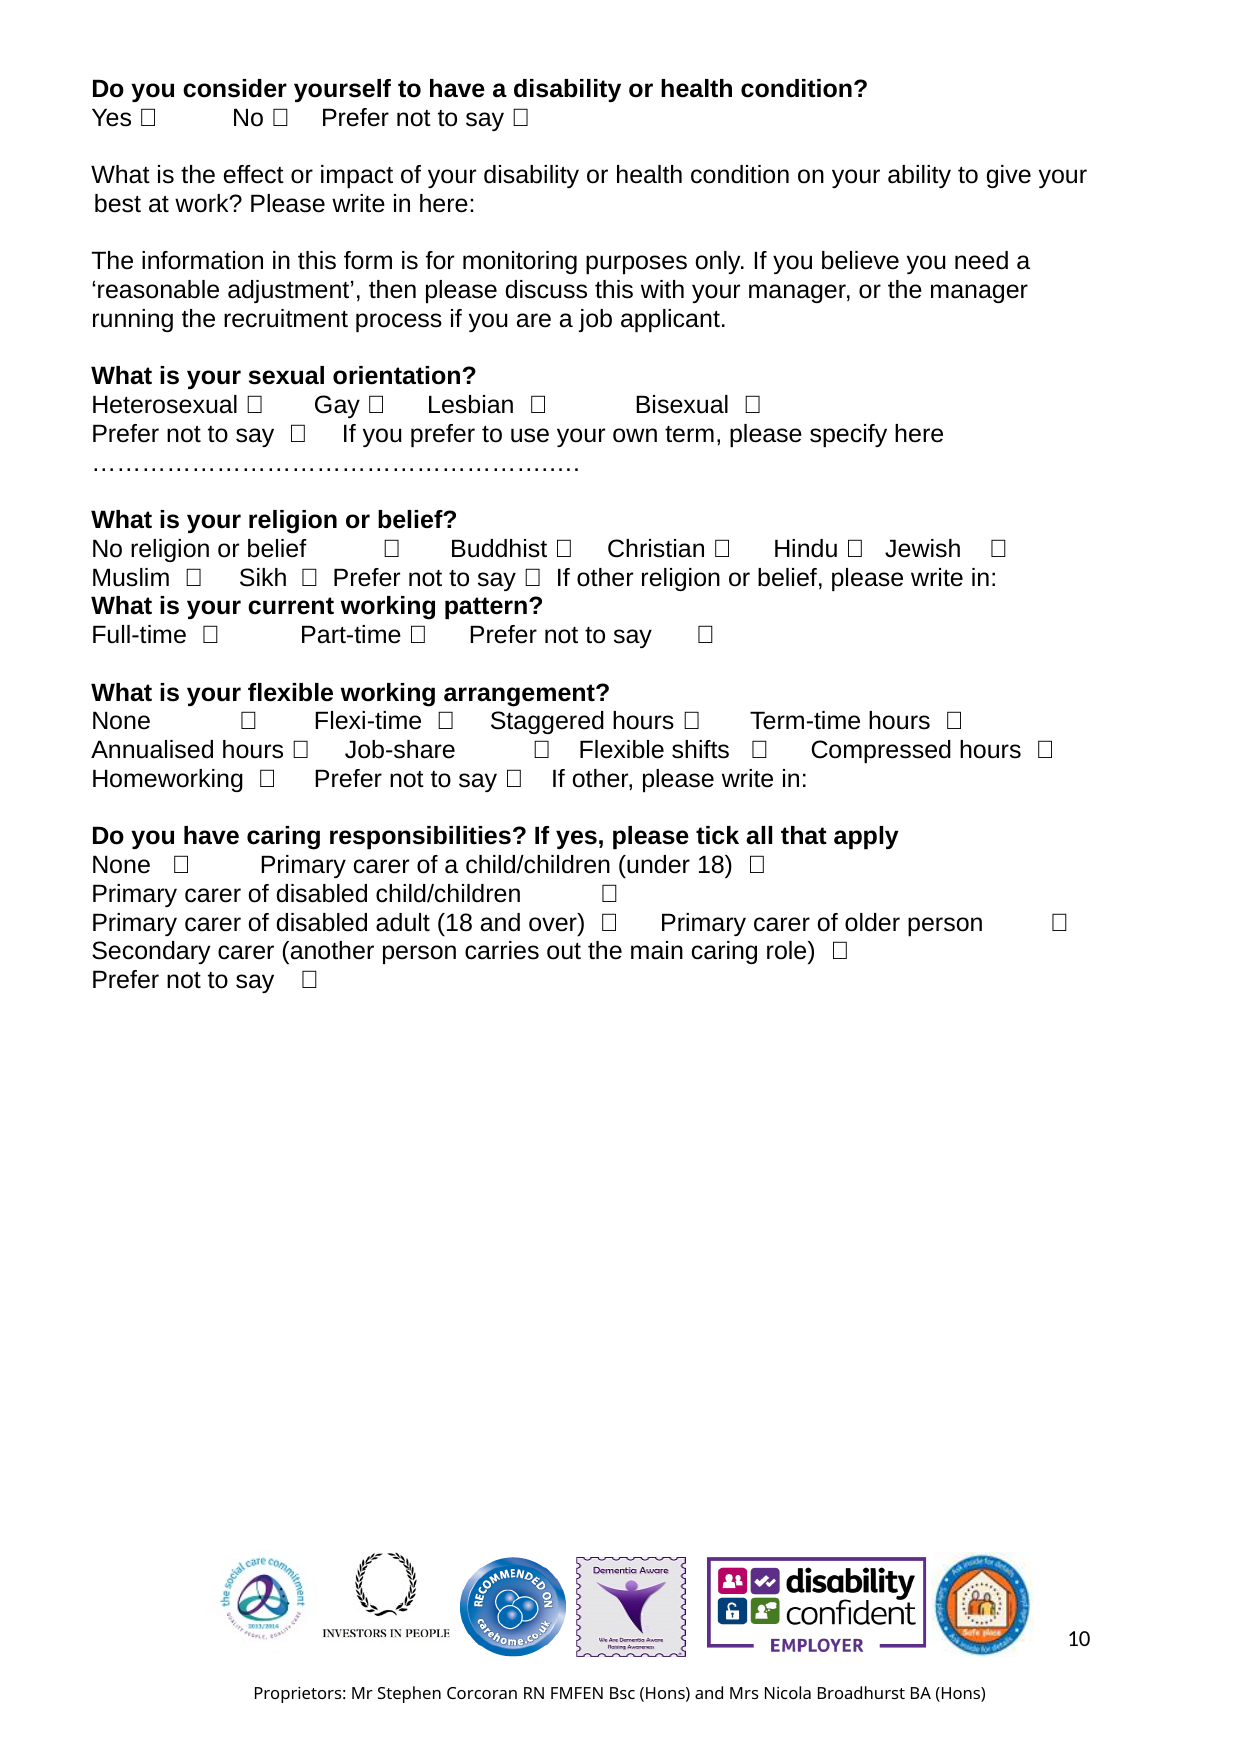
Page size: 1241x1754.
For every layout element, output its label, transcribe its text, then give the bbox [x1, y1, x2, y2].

picture [205, 1540, 450, 1657]
text None  Primary carer of a child/children (under 18)  [91, 850, 1090, 879]
text Secondary carer (another person carries out the main caring role)  [91, 936, 1090, 965]
text Heterosexual  Gay  Lesbian  Bisexual  [91, 390, 1090, 419]
text None  Flexi-time  Staggered hours  Term-time hours  [91, 706, 1090, 735]
text The information in this form is for monitoring purposes only. If you believe you need a ‘reasonable adjustment’, then please discuss this with your manager, or the manager running the recruitment process if you are a job applicant. [91, 246, 1090, 333]
text What is your sexual orientation? [91, 361, 1090, 390]
text Full-time  Part-time  Prefer not to say  [91, 620, 1090, 649]
text Annualised hours  Job-share  Flexible shifts  Compressed hours  [91, 735, 1090, 764]
text Do you have caring responsibilities? If yes, please tick all that apply [91, 821, 1090, 850]
picture [460, 1556, 567, 1657]
text What is your current working pattern? [91, 591, 1090, 620]
text What is the effect or impact of your disability or health condition on your ability to give your best at work? Please write in here: [91, 160, 1090, 218]
text Primary carer of disabled adult (18 and over)  Primary carer of older person  [91, 908, 1090, 936]
picture [931, 1552, 1034, 1657]
text No religion or belief  Buddhist  Christian  Hindu  Jewish  [91, 534, 1090, 563]
text Homeworking  Prefer not to say  If other, please write in: [91, 764, 1090, 793]
text Primary carer of disabled child/children  [91, 879, 1090, 908]
text What is your religion or belief? [91, 505, 1090, 534]
text Do you consider yourself to have a disability or health condition? [91, 74, 1090, 103]
text Muslim  Sikh  Prefer not to say  If other religion or belief, please write in: [91, 563, 1090, 591]
picture [576, 1557, 686, 1657]
text What is your flexible working arrangement? [91, 678, 1090, 706]
picture [706, 1557, 927, 1657]
text Yes  No  Prefer not to say  [91, 103, 1090, 131]
text Prefer not to say  [91, 965, 1090, 994]
text Prefer not to say  If you prefer to use your own term, please specify here ……………………………………………….…. [91, 419, 1090, 476]
